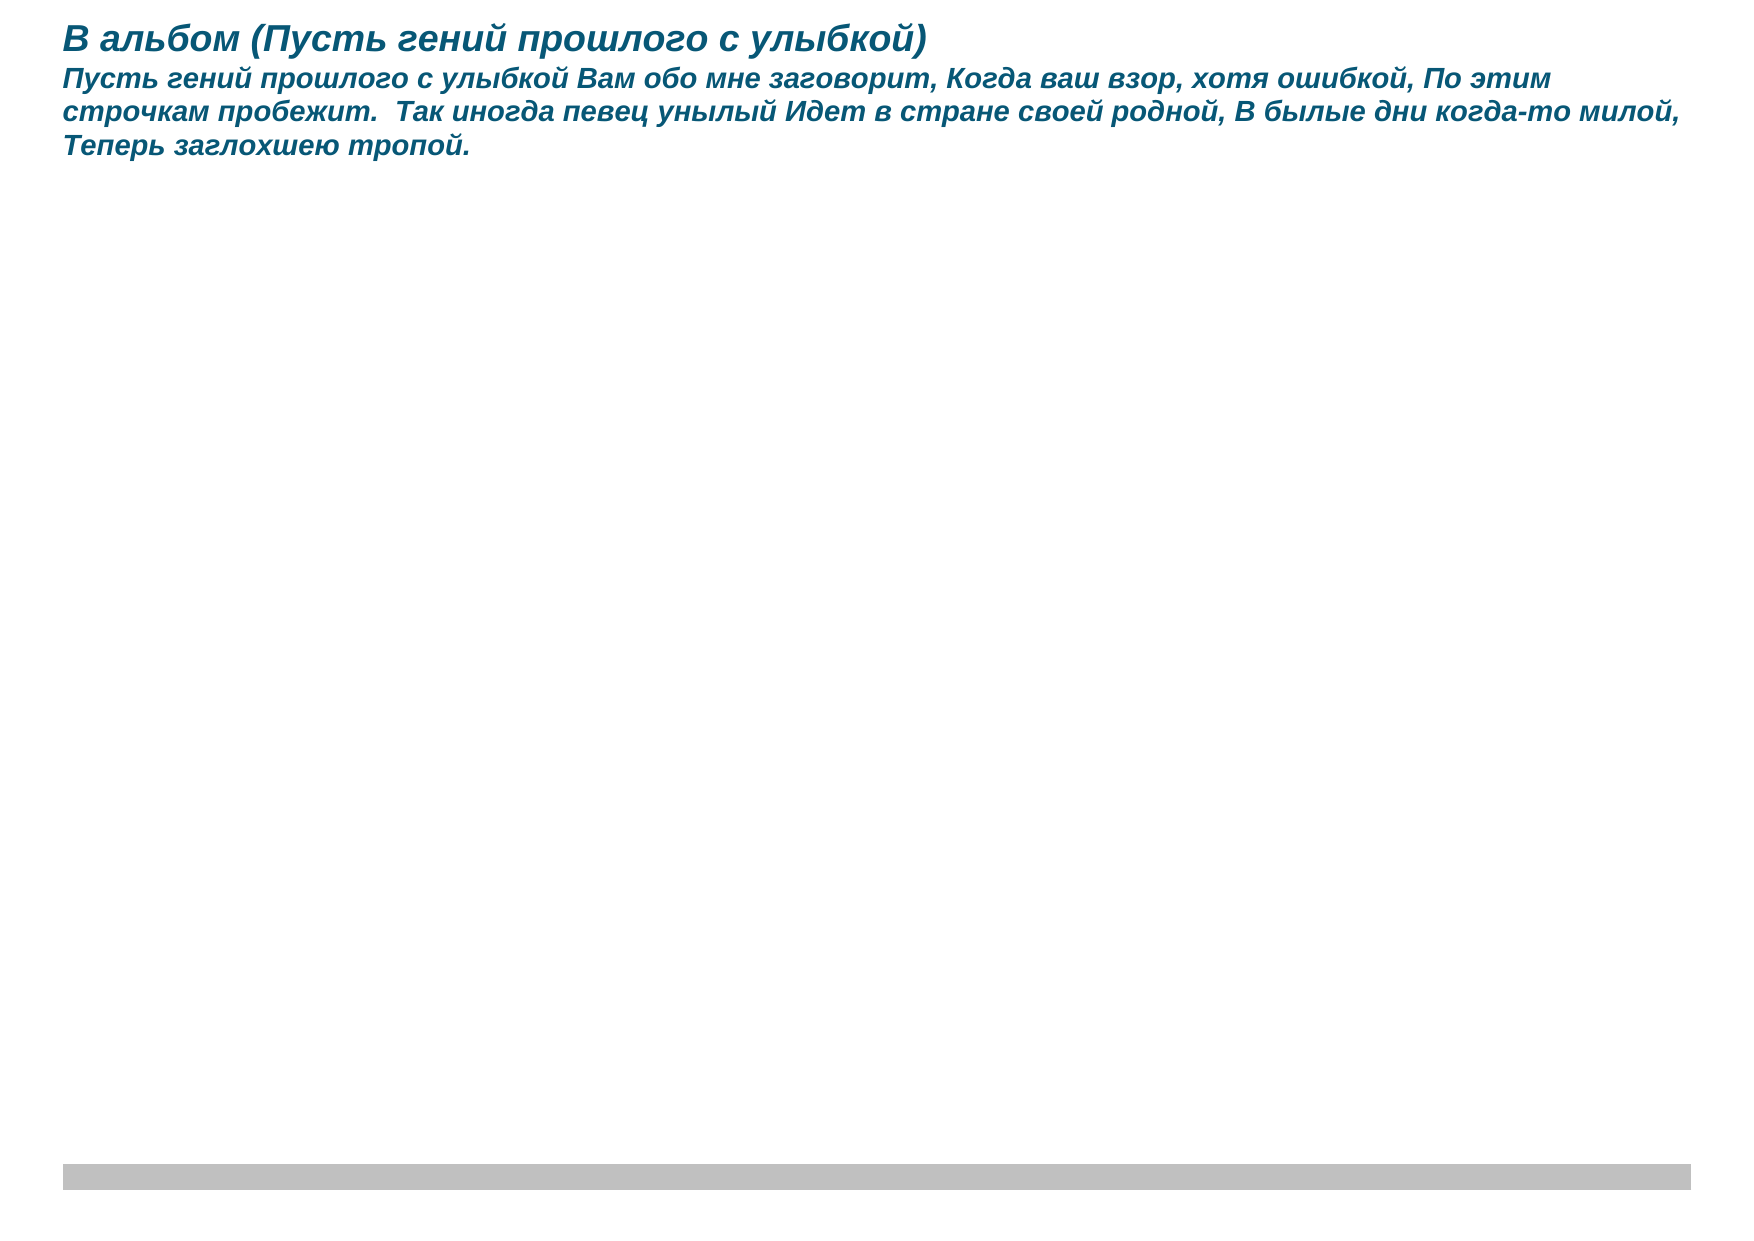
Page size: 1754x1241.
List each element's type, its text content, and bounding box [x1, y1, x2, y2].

text Пусть гений прошлого с улыбкой [62, 61, 1691, 161]
subtitle В альбом (Пусть гений прошлого с улыбкой) [62, 17, 1691, 60]
